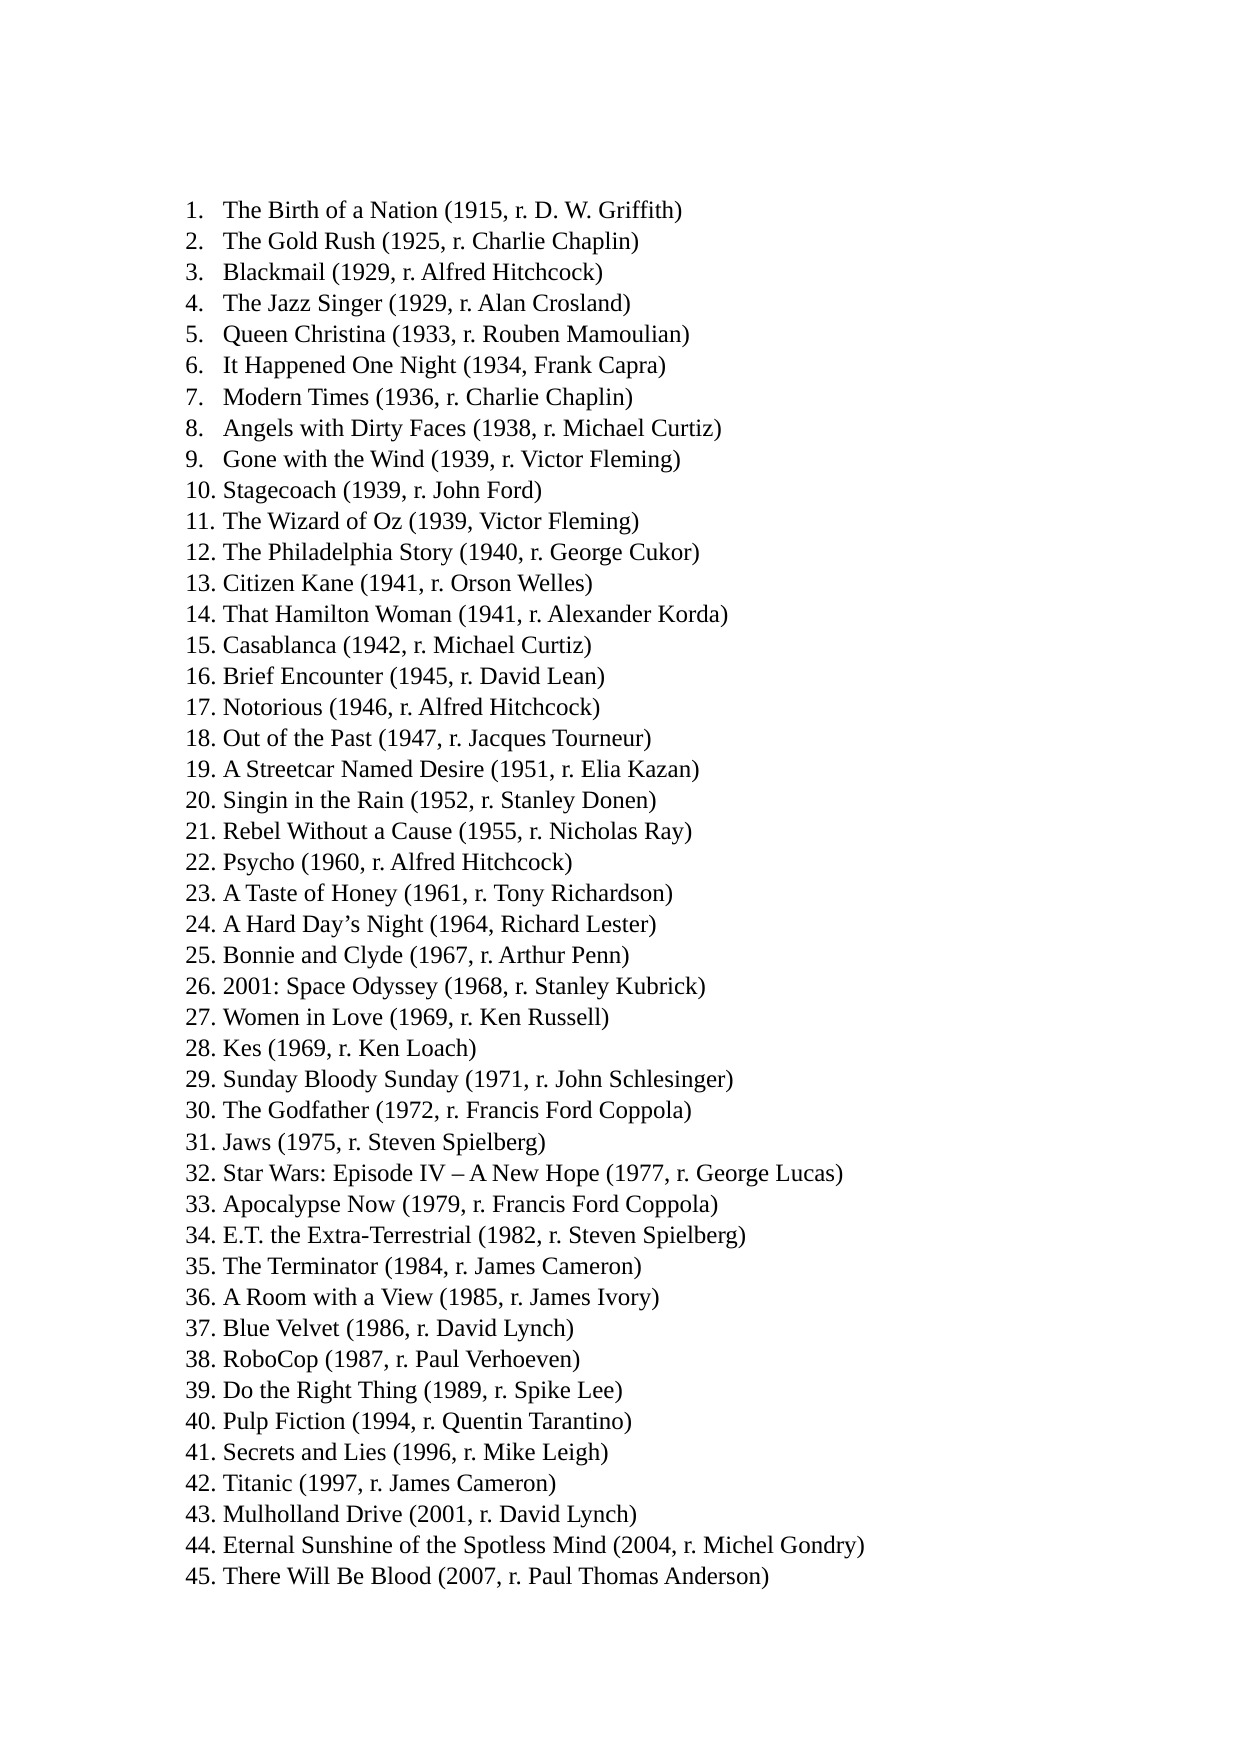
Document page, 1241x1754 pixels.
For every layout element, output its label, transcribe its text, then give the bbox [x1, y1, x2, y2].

list A Taste of Honey (1961, r. Tony Richardson) [185, 878, 1093, 907]
list Titanic (1997, r. James Cameron) [185, 1468, 1093, 1497]
list The Wizard of Oz (1939, Victor Fleming) [185, 506, 1093, 534]
list Out of the Past (1947, r. Jacques Tourneur) [185, 723, 1093, 752]
list The Jazz Singer (1929, r. Alan Crosland) [185, 288, 1093, 317]
list Brief Encounter (1945, r. David Lean) [185, 661, 1093, 690]
list Queen Christina (1933, r. Rouben Mamoulian) [185, 319, 1093, 348]
list Blackmail (1929, r. Alfred Hitchcock) [185, 257, 1093, 286]
list Blue Velvet (1986, r. David Lynch) [185, 1313, 1093, 1342]
list A Room with a View (1985, r. James Ivory) [185, 1282, 1093, 1311]
list The Gold Rush (1925, r. Charlie Chaplin) [185, 226, 1093, 255]
list There Will Be Blood (2007, r. Paul Thomas Anderson) [185, 1561, 1093, 1590]
list A Streetcar Named Desire (1951, r. Elia Kazan) [185, 754, 1093, 783]
list Angels with Dirty Faces (1938, r. Michael Curtiz) [185, 413, 1093, 441]
list Casablanca (1942, r. Michael Curtiz) [185, 630, 1093, 659]
list Jaws (1975, r. Steven Spielberg) [185, 1127, 1093, 1155]
list That Hamilton Woman (1941, r. Alexander Korda) [185, 599, 1093, 628]
list Do the Right Thing (1989, r. Spike Lee) [185, 1375, 1093, 1404]
list Mulholland Drive (2001, r. David Lynch) [185, 1499, 1093, 1528]
list Bonnie and Clyde (1967, r. Arthur Penn) [185, 940, 1093, 969]
list Citizen Kane (1941, r. Orson Welles) [185, 568, 1093, 597]
list The Terminator (1984, r. James Cameron) [185, 1251, 1093, 1279]
list Modern Times (1936, r. Charlie Chaplin) [185, 382, 1093, 410]
list The Birth of a Nation (1915, r. D. W. Griffith) [185, 195, 1093, 224]
list The Godfather (1972, r. Francis Ford Coppola) [185, 1096, 1093, 1124]
list It Happened One Night (1934, Frank Capra) [185, 351, 1093, 379]
list Psycho (1960, r. Alfred Hitchcock) [185, 847, 1093, 876]
list The Philadelphia Story (1940, r. George Cukor) [185, 537, 1093, 566]
list Singin in the Rain (1952, r. Stanley Donen) [185, 785, 1093, 814]
list Eternal Sunshine of the Spotless Mind (2004, r. Michel Gondry) [185, 1530, 1093, 1559]
list Pulp Fiction (1994, r. Quentin Tarantino) [185, 1406, 1093, 1435]
list E.T. the Extra-Terrestrial (1982, r. Steven Spielberg) [185, 1220, 1093, 1248]
list Star Wars: Episode IV – A New Hope (1977, r. George Lucas) [185, 1158, 1093, 1186]
list Women in Love (1969, r. Ken Russell) [185, 1002, 1093, 1031]
list Apocalypse Now (1979, r. Francis Ford Coppola) [185, 1189, 1093, 1217]
list Notorious (1946, r. Alfred Hitchcock) [185, 692, 1093, 721]
list Sunday Bloody Sunday (1971, r. John Schlesinger) [185, 1064, 1093, 1093]
list Gone with the Wind (1939, r. Victor Fleming) [185, 444, 1093, 472]
list 2001: Space Odyssey (1968, r. Stanley Kubrick) [185, 971, 1093, 1000]
list Stagecoach (1939, r. John Ford) [185, 475, 1093, 503]
list A Hard Day’s Night (1964, Richard Lester) [185, 909, 1093, 938]
list Secrets and Lies (1996, r. Mike Leigh) [185, 1437, 1093, 1466]
list RoboCop (1987, r. Paul Verhoeven) [185, 1344, 1093, 1373]
list Kes (1969, r. Ken Loach) [185, 1033, 1093, 1062]
list Rebel Without a Cause (1955, r. Nicholas Ray) [185, 816, 1093, 845]
